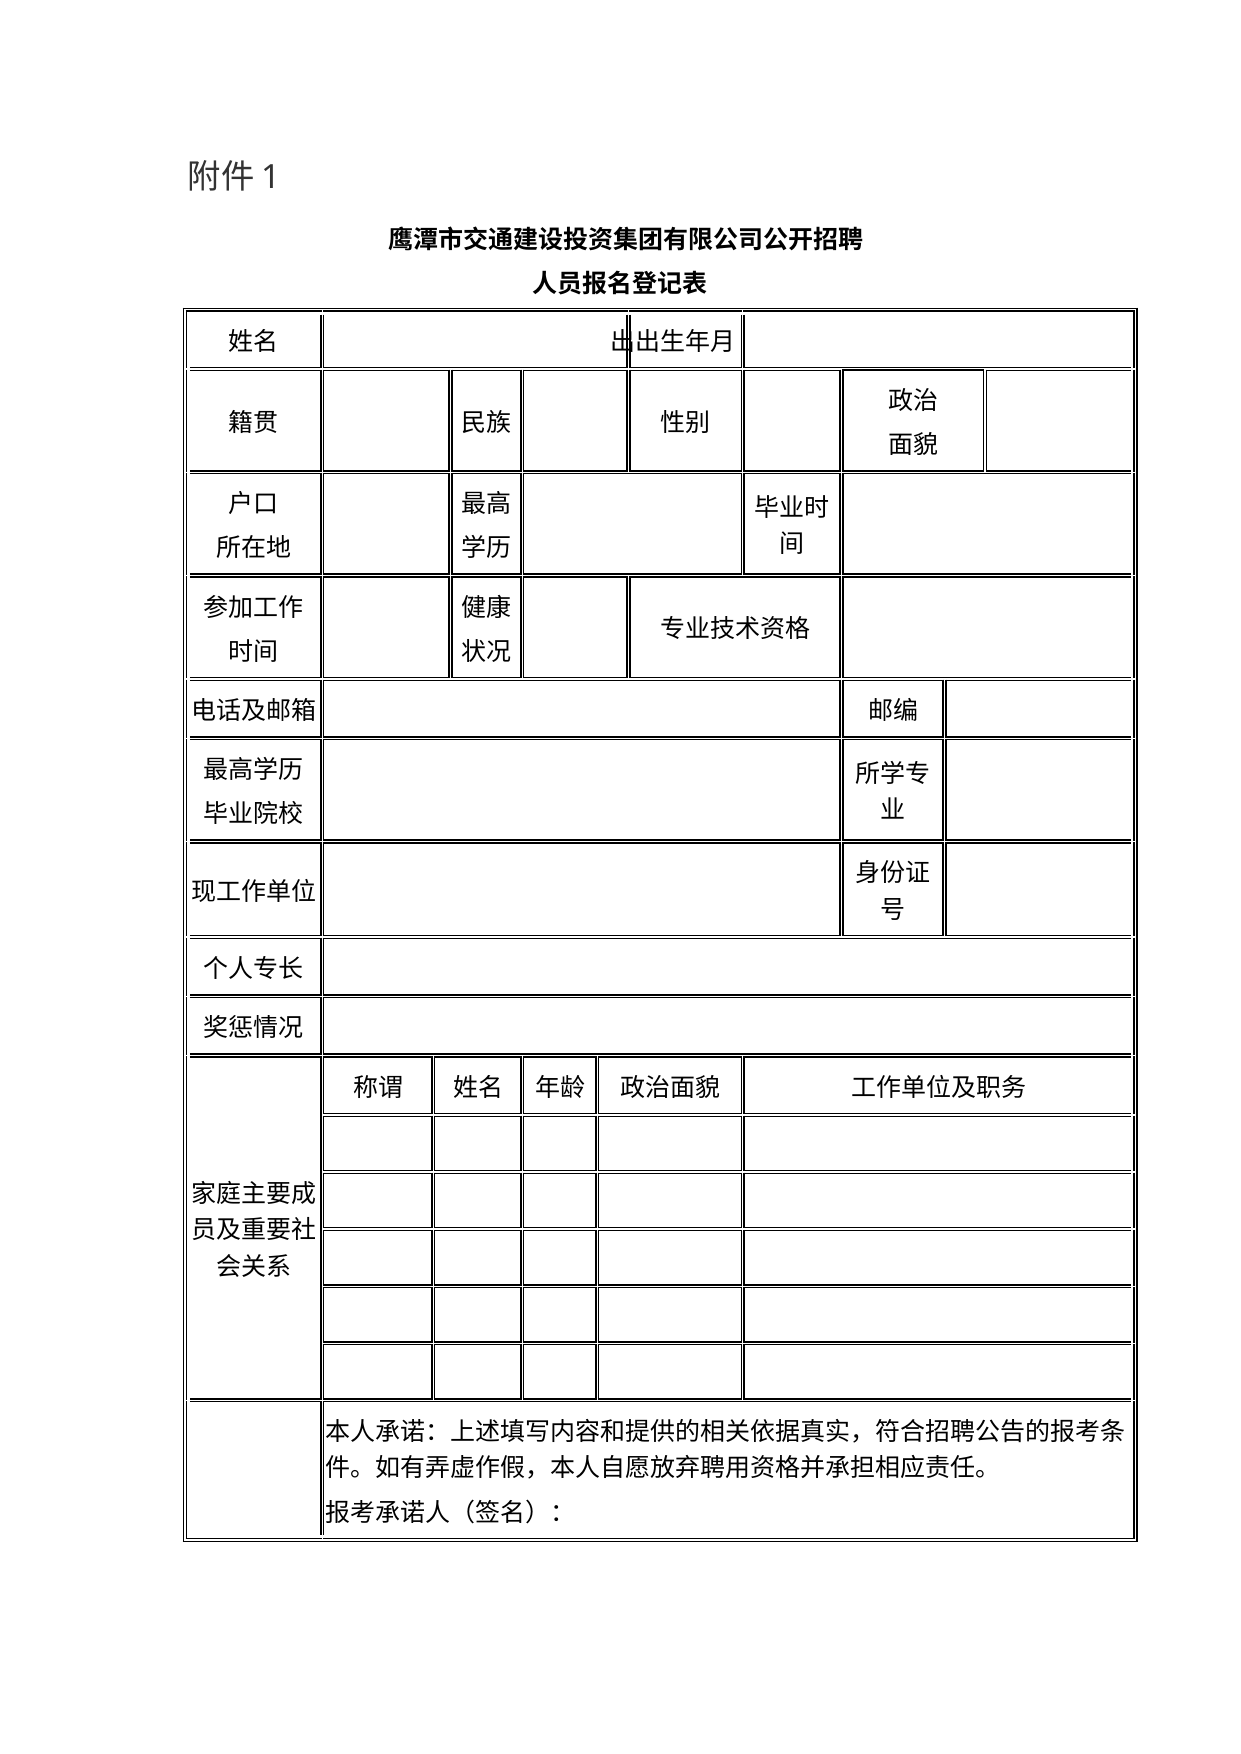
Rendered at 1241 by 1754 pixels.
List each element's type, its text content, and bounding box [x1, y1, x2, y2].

table_cell [945, 677, 1135, 736]
table_cell [435, 1231, 520, 1284]
table_cell [985, 367, 1135, 470]
table_cell [524, 1174, 595, 1227]
table_cell 现工作单位 [185, 839, 322, 935]
table_cell 政治 面貌 [844, 371, 983, 470]
table_cell [599, 1288, 741, 1341]
table_cell [599, 1231, 741, 1284]
table_cell [185, 1398, 322, 1538]
table_cell [322, 935, 1135, 994]
table_cell 姓名 [435, 1058, 520, 1113]
table_cell [324, 474, 448, 573]
table_cell [324, 1117, 431, 1170]
table_cell [435, 1288, 520, 1341]
table_header [743, 312, 1133, 367]
table_cell 专业技术资格 [631, 578, 839, 677]
table_cell 户口 所在地 [187, 470, 321, 573]
table_cell [524, 474, 741, 573]
table_header [322, 311, 628, 367]
table_cell [435, 1174, 520, 1227]
table_cell 工作单位及职务 [743, 1053, 1135, 1113]
table_cell [324, 740, 839, 839]
table_cell 个人专长 [185, 935, 322, 994]
table_cell 奖惩情况 [185, 994, 322, 1053]
table_cell [745, 371, 839, 470]
table_cell [324, 844, 839, 935]
table_cell 身份证号 [844, 844, 942, 935]
table_cell [945, 839, 1135, 935]
table_cell [743, 1227, 1135, 1284]
table_header 出出生年月 [629, 309, 743, 367]
table_cell [524, 578, 626, 677]
table_cell [435, 1117, 520, 1170]
table_cell [322, 994, 1135, 1053]
table_cell [743, 1170, 1135, 1227]
table_cell 年龄 [524, 1058, 595, 1113]
table_cell 健康 状况 [453, 578, 520, 677]
text 鹰潭市交通建设投资集团有限公司公开招聘 [187, 219, 1053, 256]
table_cell [324, 1288, 431, 1341]
table_cell [947, 736, 1134, 839]
table_cell [524, 371, 626, 470]
table_cell 政治面貌 [599, 1058, 741, 1113]
table_cell [844, 470, 1134, 573]
table_cell [324, 1174, 431, 1227]
table_cell [599, 1117, 741, 1170]
table_cell 民族 [453, 371, 520, 470]
table_cell [324, 1345, 431, 1398]
table_cell [841, 573, 1135, 677]
table_cell 最高学历 毕业院校 [187, 736, 321, 839]
table_cell [324, 578, 448, 677]
table_cell 最高 学历 [453, 474, 520, 573]
table_cell [599, 1174, 741, 1227]
table_cell [524, 1231, 595, 1284]
table_cell 籍贯 [185, 367, 322, 470]
table_cell 家庭主要成员及重要社会关系 [185, 1053, 322, 1398]
table_cell [324, 1231, 431, 1284]
table_cell [524, 1117, 595, 1170]
table_cell 性别 [631, 371, 741, 470]
table_header 姓名 [187, 312, 322, 367]
table_cell [524, 1288, 595, 1341]
table_cell [324, 371, 448, 470]
table_cell [524, 1345, 595, 1398]
table_cell [599, 1345, 741, 1398]
table_cell [324, 681, 839, 736]
table_cell 参加工作 时间 [185, 573, 322, 677]
table_cell 邮编 [844, 681, 942, 736]
text 附件1 [261, 150, 1053, 198]
table_cell 所学专业 [844, 740, 942, 839]
table_cell 毕业时间 [745, 474, 839, 573]
table_cell 称谓 [324, 1058, 431, 1113]
table_cell [745, 1284, 1134, 1341]
table_cell [745, 1341, 1134, 1398]
table_cell 电话及邮箱 [185, 677, 322, 736]
text 人员报名登记表 [187, 263, 1053, 299]
table_cell [743, 1113, 1135, 1170]
table_cell [435, 1345, 520, 1398]
table_cell 本人承诺：上述填写内容和提供的相关依据真实，符合招聘公告的报考条件。如有弄虚作假，本人自愿放弃聘用资格并承担相应责任。 报考承诺人（签名）： [322, 1398, 1135, 1538]
